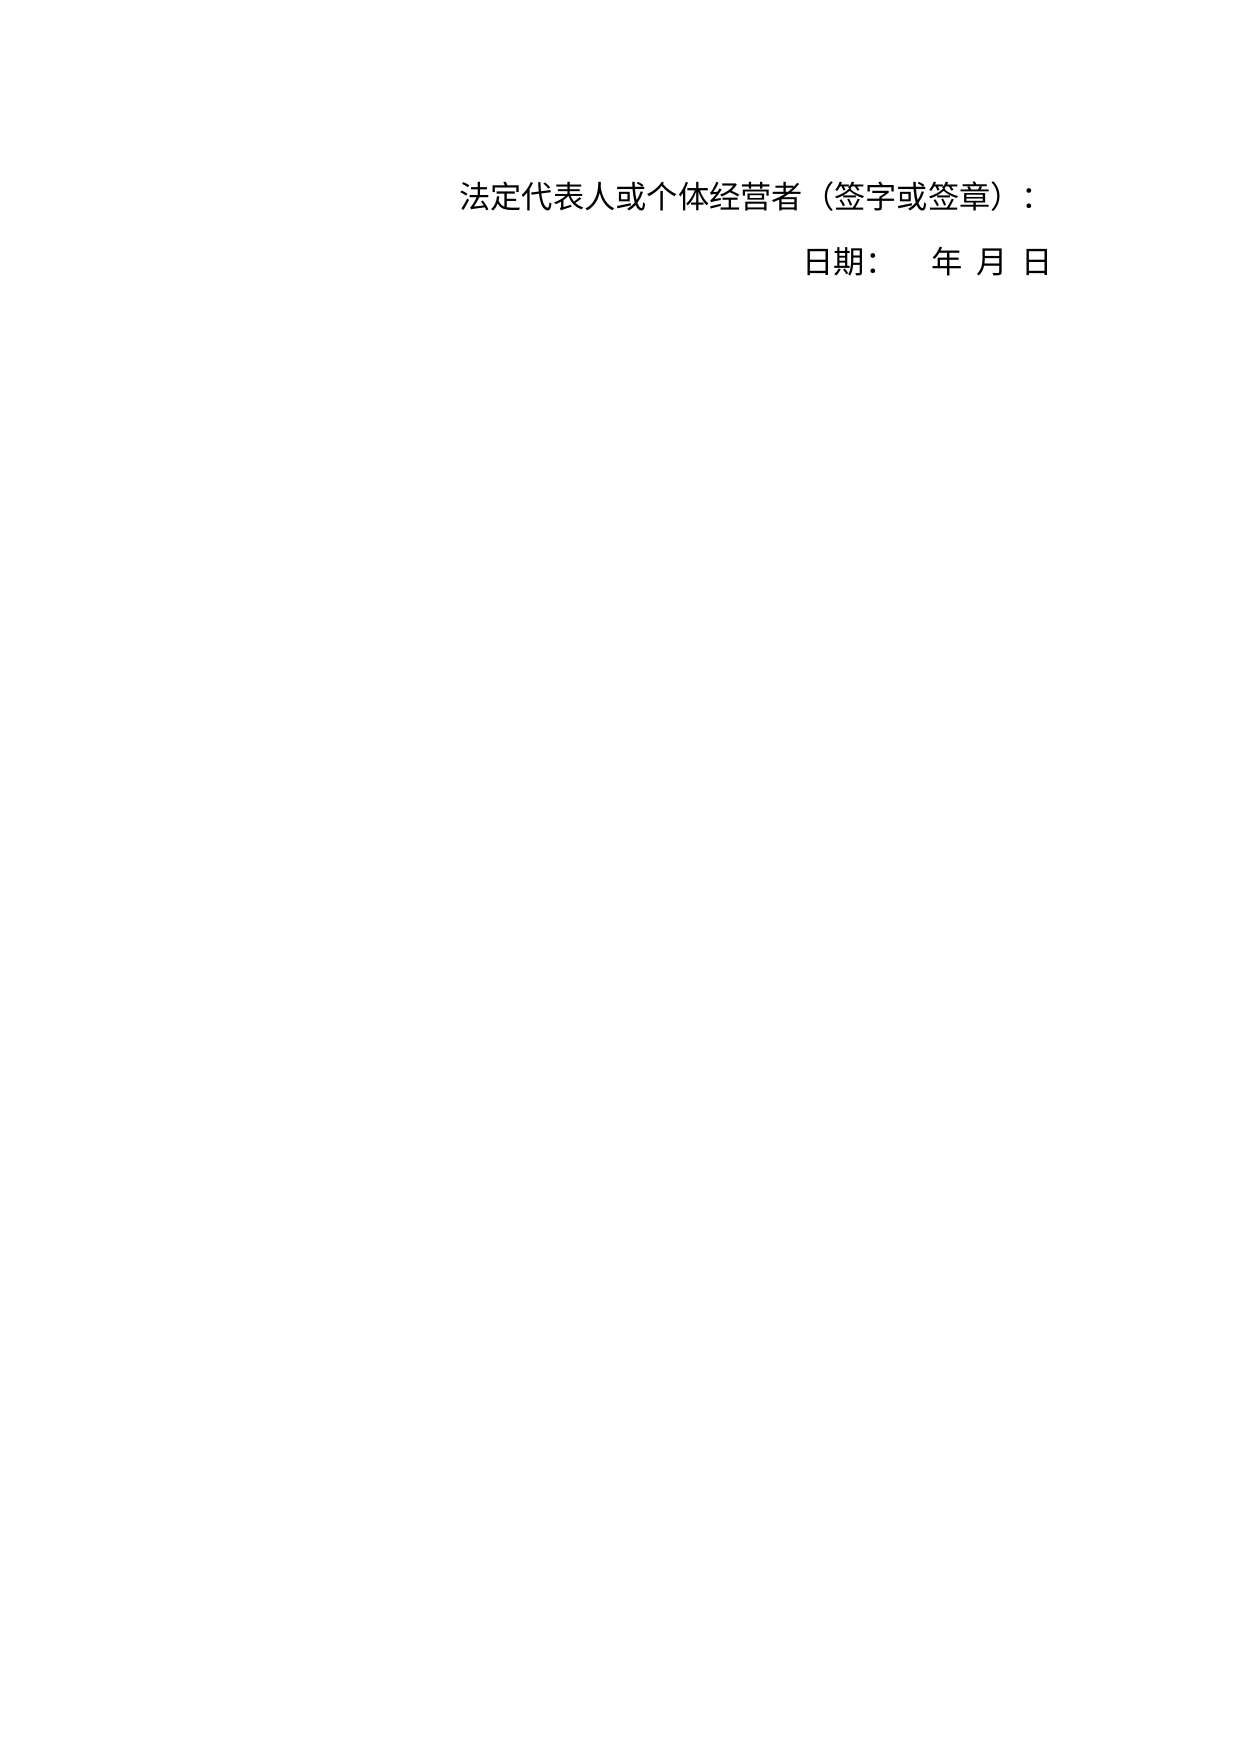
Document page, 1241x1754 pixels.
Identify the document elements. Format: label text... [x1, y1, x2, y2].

text 法定代表人或个体经营者（签字或签章）： [187, 162, 1053, 227]
text 日期： 年 月 日 [187, 227, 1053, 292]
